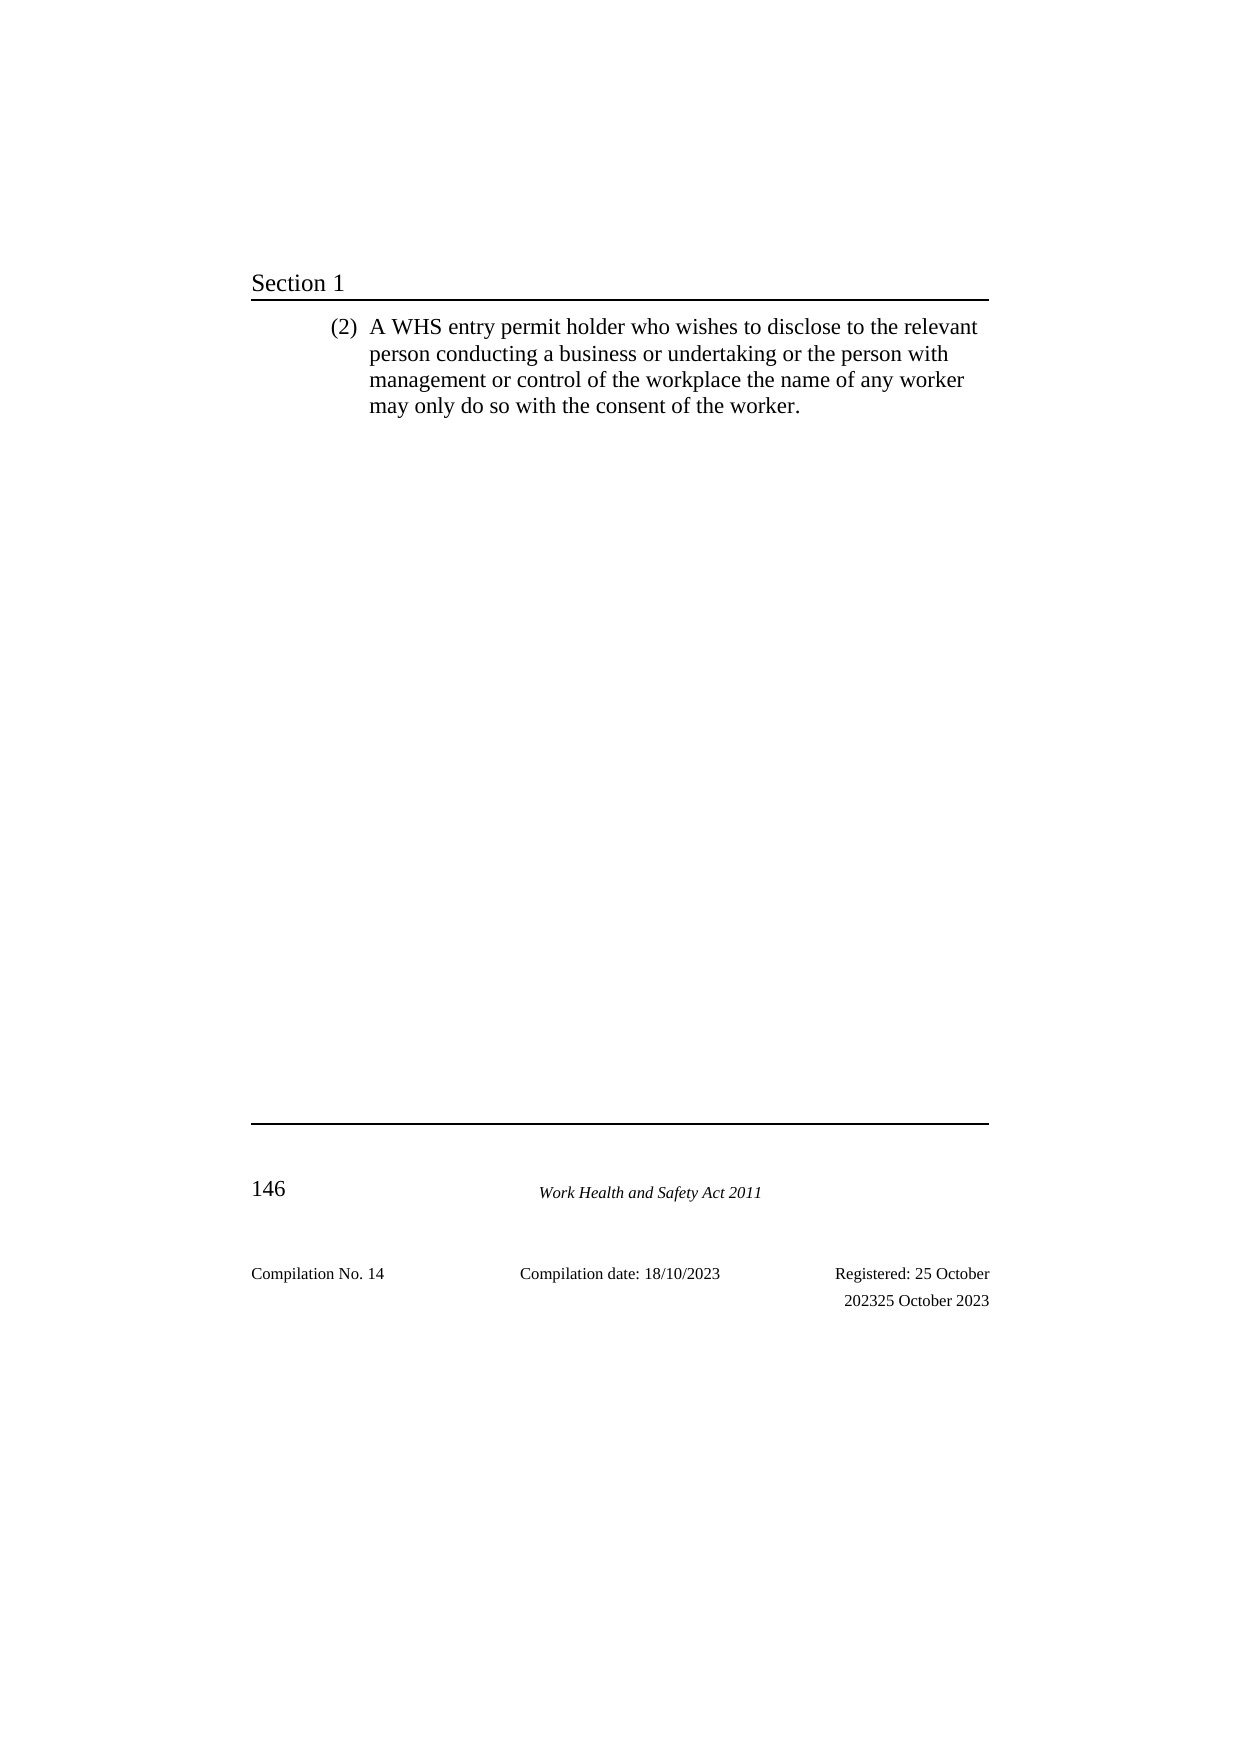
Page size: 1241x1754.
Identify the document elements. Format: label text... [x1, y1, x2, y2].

text (2) A WHS entry permit holder who wishes to disclose to the relevant person conducting a business or undertaking or the person with management or control of the workplace the name of any worker may only do so with the consent of the worker. [251, 313, 989, 419]
